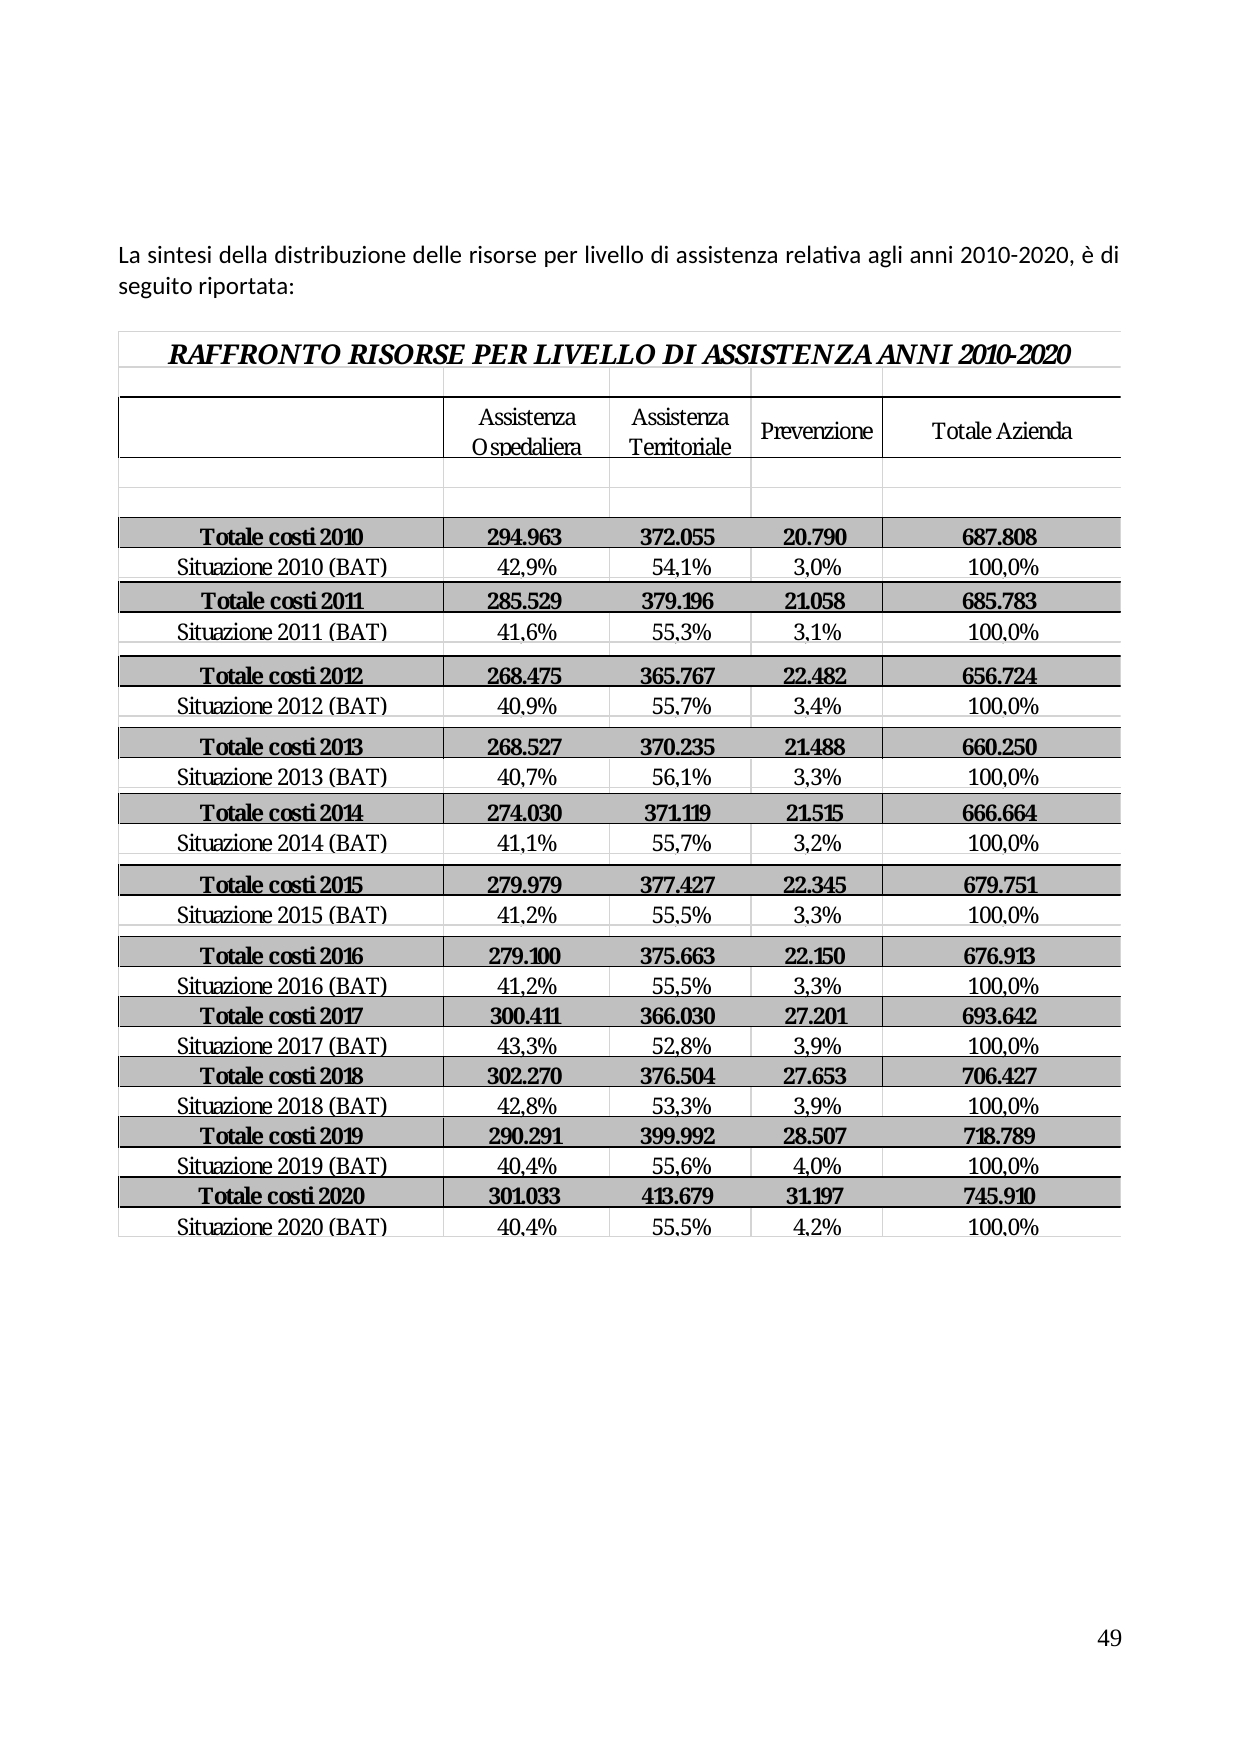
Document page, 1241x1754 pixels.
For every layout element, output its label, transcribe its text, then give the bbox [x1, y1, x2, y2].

text La sintesi della distribuzione delle risorse per livello di assistenza relativa agli anni 2010-2020, è di seguito riportata: [118, 239, 1122, 300]
